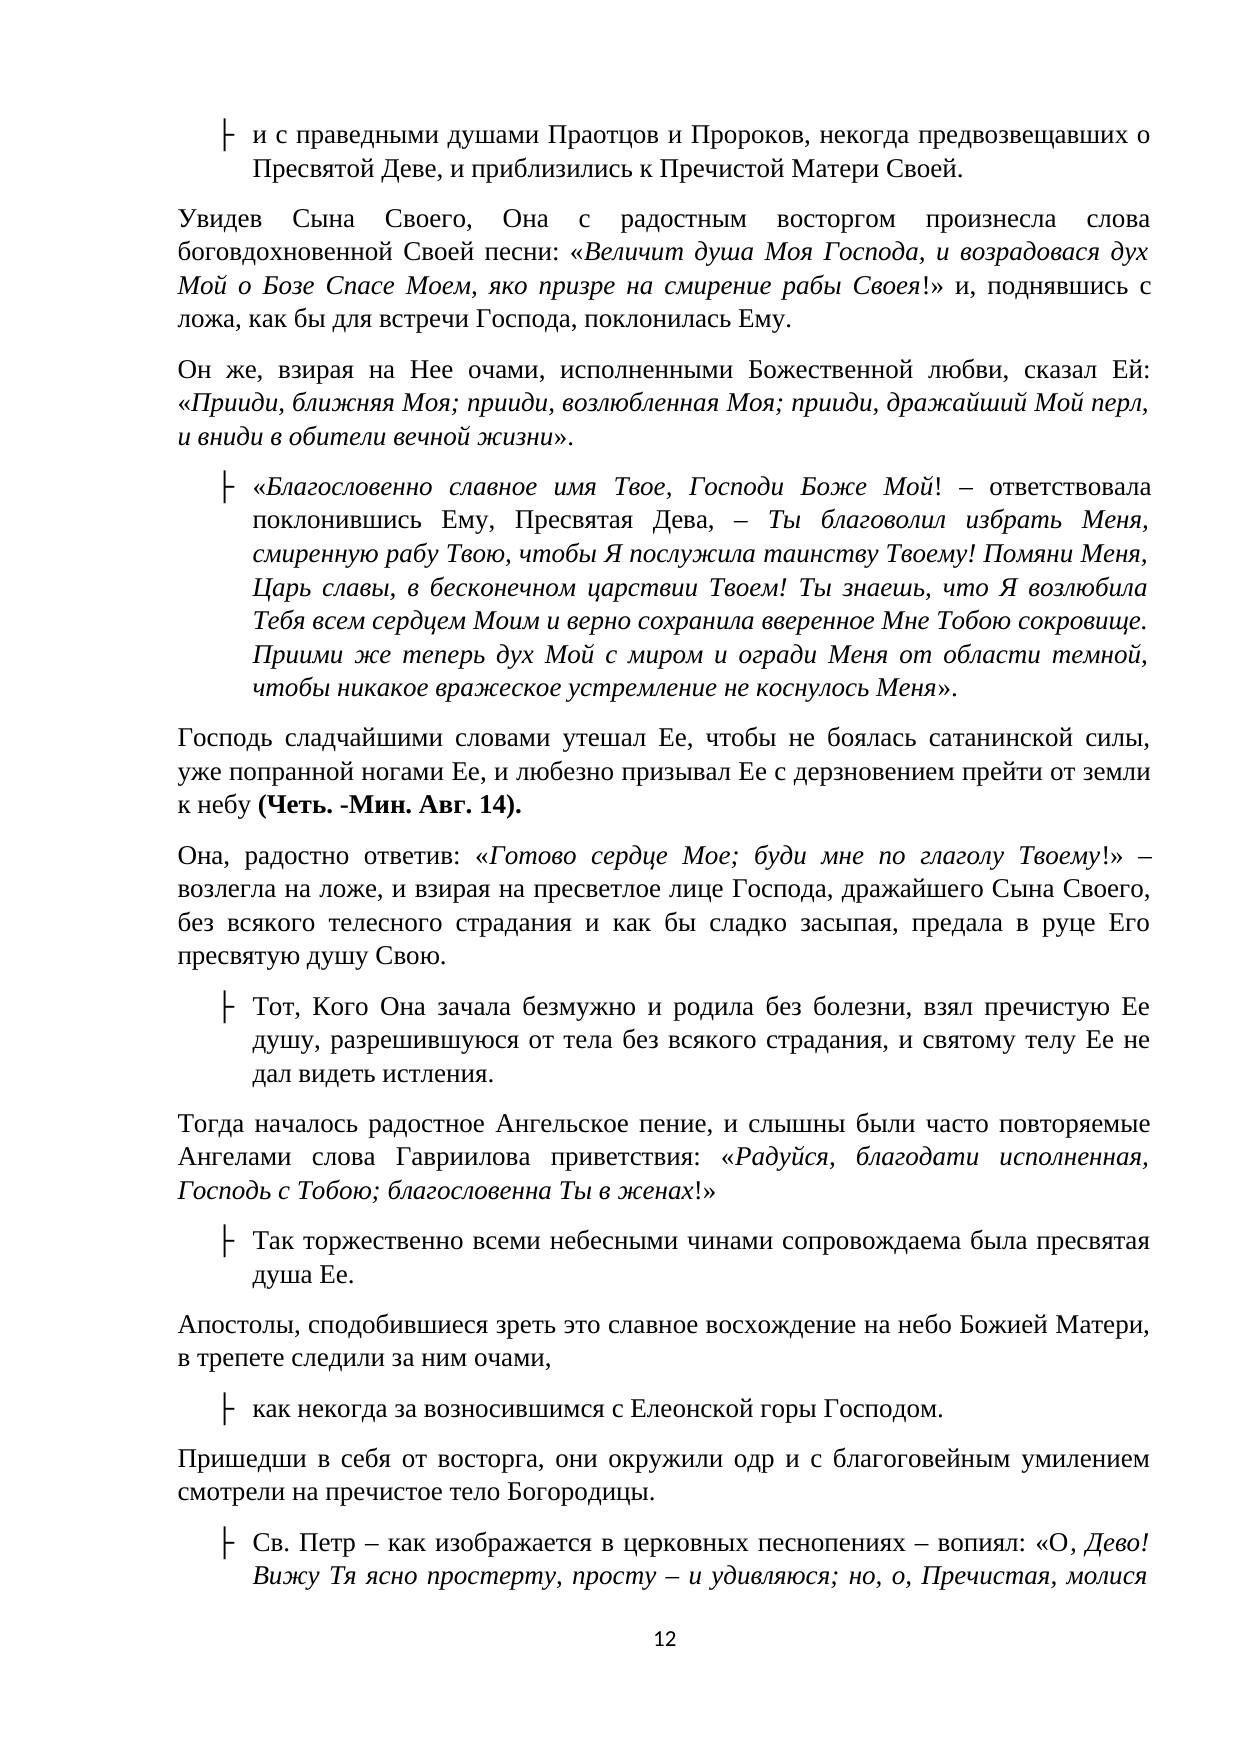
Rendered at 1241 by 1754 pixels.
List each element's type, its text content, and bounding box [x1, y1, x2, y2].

list Тот, Кого Она зачала безмужно и родила без болезни, взял пречистую Ее душу, разрешившуюся от тела без всякого страдания, и святому телу Ее не дал видеть истления. [215, 989, 1152, 1088]
text Господь сладчайшими словами утешал Ее, чтобы не боялась сатанинской силы, уже попранной ногами Ее, и любезно призывал Ее с дерзновением прейти от земли к небу (Четь. -Мин. Авг. 14). [177, 721, 1152, 820]
text Увидев Сына Своего, Она с радостным восторгом произнесла слова боговдохновенной Своей песни: «Величит душа Моя Господа, и возрадовася дух Мой о Бозе Спасе Моем, яко призре на смирение рабы Своея!» и, поднявшись с ложа, как бы для встречи Господа, поклонилась Ему. [177, 202, 1152, 334]
list «Благословенно славное имя Твое, Господи Боже Мой! – ответствовала поклонившись Ему, Пресвятая Дева, – Ты благоволил избрать Меня, смиренную рабу Твою, чтобы Я послужила таинству Твоему! Помяни Меня, Царь славы, в бесконечном царствии Твоем! Ты знаешь, что Я возлюбила Тебя всем сердцем Моим и верно сохранила вверенное Мне Тобою сокровище. Приими же теперь дух Мой с миром и огради Меня от области темной, чтобы никакое вражеское устремление не коснулось Меня». [215, 470, 1152, 702]
text Пришедши в себя от восторга, они окружили одр и с благоговейным умилением смотрели на пречистое тело Богородицы. [177, 1442, 1152, 1507]
text Тогда началось радостное Ангельское пение, и слышны были часто повторяемые Ангелами слова Гавриилова приветствия: «Радуйся, благодати исполненная, Господь с Тобою; благословенна Ты в женах!» [177, 1107, 1152, 1205]
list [215, 1526, 1152, 1590]
text Она, радостно ответив: «Готово сердце Мое; буди мне по глаголу Твоему!» – возлегла на ложе, и взирая на пресветлое лице Господа, дражайшего Сына Своего, без всякого телесного страдания и как бы сладко засыпая, предала в руце Его пресвятую душу Свою. [177, 839, 1152, 971]
list как некогда за возносившимся с Елеонской горы Господом. [226, 1392, 1152, 1423]
list Так торжественно всеми небесными чинами сопровождаема была пресвятая душа Ее. [215, 1224, 1152, 1289]
text Апостолы, сподобившиеся зреть это славное восхождение на небо Божией Матери, в трепете следили за ним очами, [177, 1308, 1152, 1373]
text Он же, взирая на Нее очами, исполненными Божественной любви, сказал Ей: «Прииди, ближняя Моя; прииди, возлюбленная Моя; прииди, дражайший Мой перл, и вниди в обители вечной жизни». [177, 353, 1152, 451]
list и с праведными душами Праотцов и Пророков, некогда предвозвещавших о Пресвятой Деве, и приблизились к Пречистой Матери Своей. [215, 118, 1152, 183]
